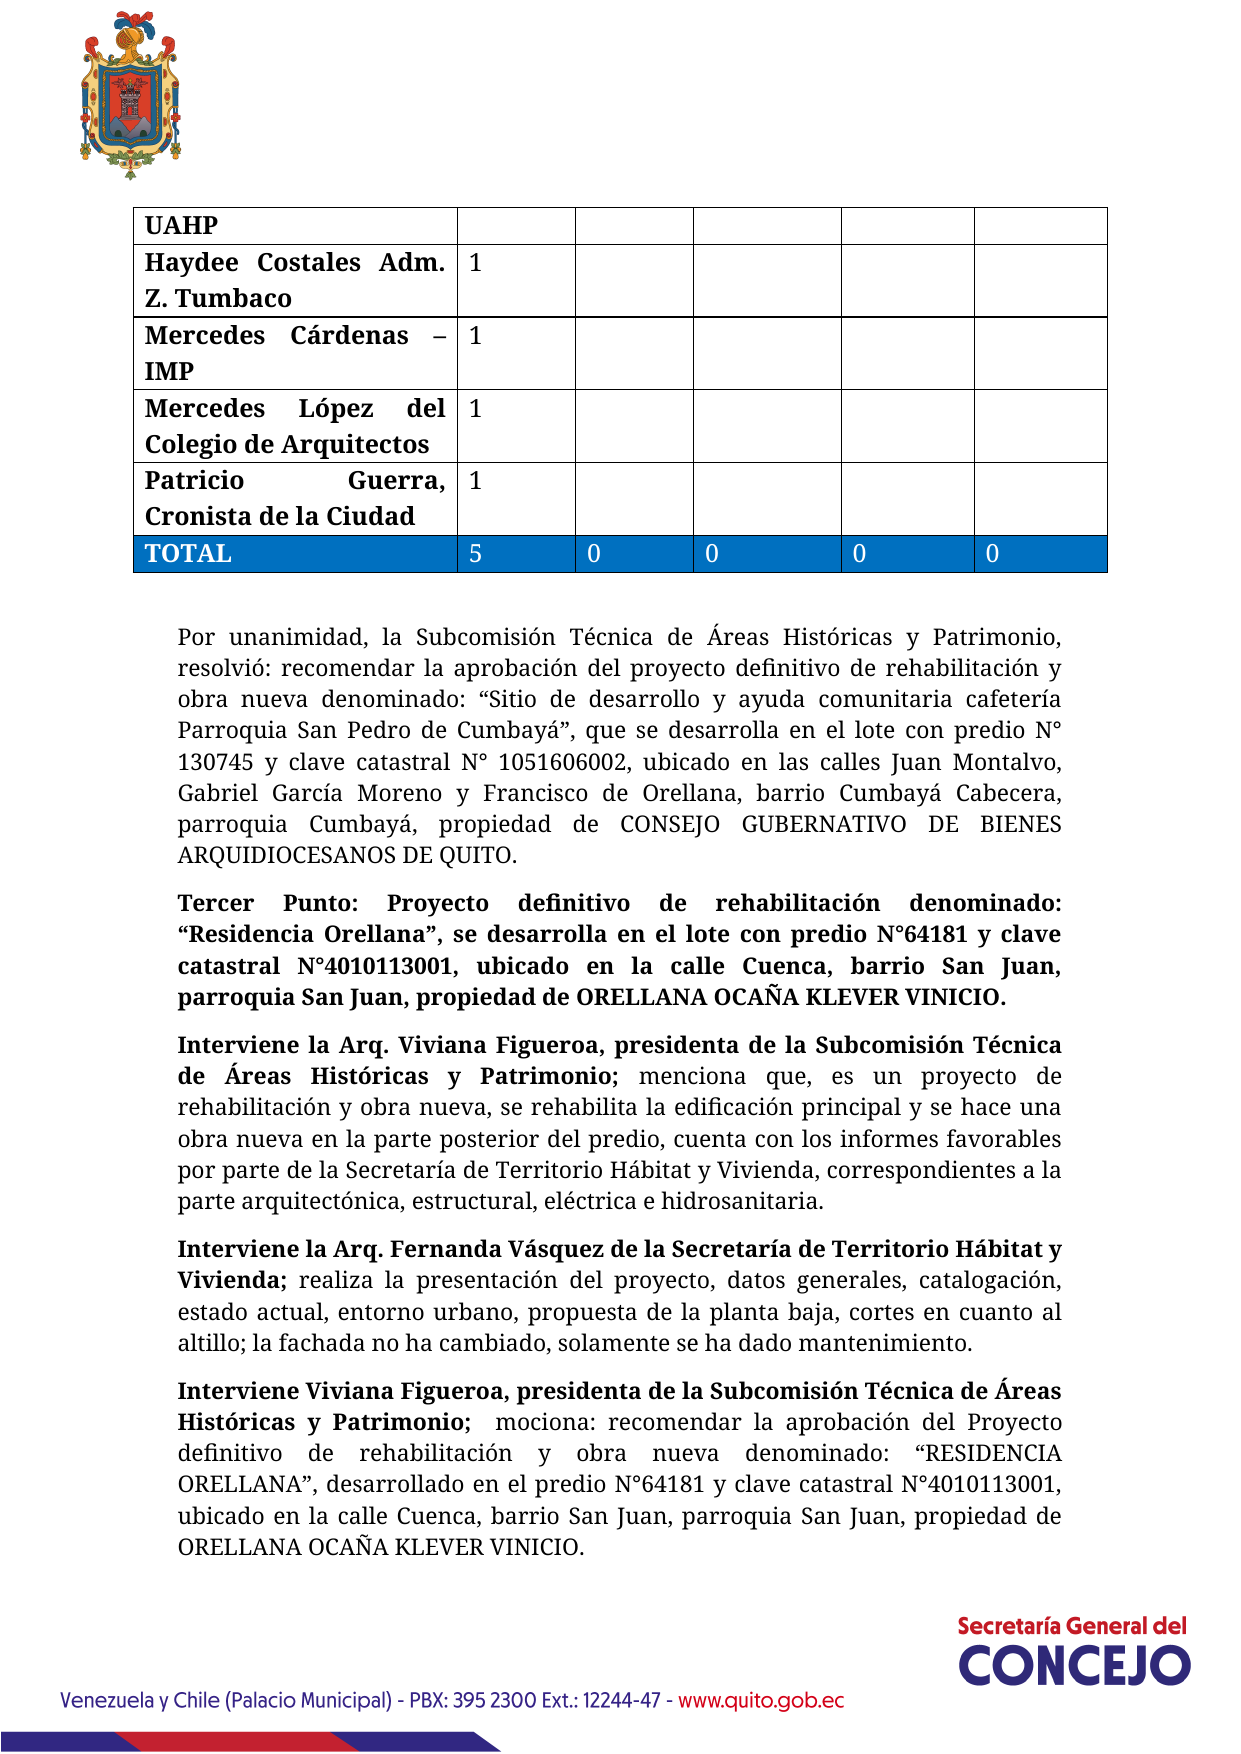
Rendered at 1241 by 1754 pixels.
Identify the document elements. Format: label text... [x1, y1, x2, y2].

table_cell 5 [458, 536, 575, 572]
table_cell [975, 318, 1107, 389]
table_cell [576, 318, 693, 389]
table_cell 1 [458, 245, 575, 316]
table_cell [842, 208, 974, 243]
table_cell [842, 390, 974, 462]
table_cell [694, 245, 841, 316]
text Por unanimidad, la Subcomisión Técnica de Áreas Históricas y Patrimonio, resolvió: recomendar la aprobación del proyecto definitivo de rehabilitación y obra nueva denominado: “Sitio de desarrollo y ayuda comunitaria cafetería Parroquia San Pedro de Cumbayá”, que se desarrolla en el lote con predio N° 130745 y clave catastral N° 1051606002, ubicado en las calles Juan Montalvo, Gabriel García Moreno y Francisco de Orellana, barrio Cumbayá Cabecera, parroquia Cumbayá, propiedad de CONSEJO GUBERNATIVO DE BIENES ARQUIDIOCESANOS DE QUITO. [177, 621, 1063, 871]
table_cell [975, 463, 1107, 535]
table_cell [694, 208, 841, 243]
table_cell 0 [694, 536, 841, 572]
table_cell [576, 208, 693, 243]
table_cell [576, 463, 693, 535]
table_cell [842, 318, 974, 389]
table_cell Patricio Guerra, Cronista de la Ciudad [134, 463, 457, 535]
table_cell Haydee Costales Adm. Z. Tumbaco [134, 245, 457, 316]
table_cell 0 [576, 536, 693, 572]
table_cell [842, 245, 974, 316]
table_cell [975, 245, 1107, 316]
table_cell 0 [975, 536, 1107, 572]
table_cell 1 [458, 208, 575, 243]
table_cell [694, 318, 841, 389]
text Interviene la Arq. Viviana Figueroa, presidenta de la Subcomisión Técnica de Áreas Históricas y Patrimonio; menciona que, es un proyecto de rehabilitación y obra nueva, se rehabilita la edificación principal y se hace una obra nueva en la parte posterior del predio, cuenta con los informes favorables por parte de la Secretaría de Territorio Hábitat y Vivienda, correspondientes a la parte arquitectónica, estructural, eléctrica e hidrosanitaria. [177, 1029, 1063, 1216]
table_cell 1 [458, 390, 575, 462]
table_cell [694, 390, 841, 462]
table_cell 1 [458, 318, 575, 389]
table_cell [975, 208, 1107, 243]
text Interviene la Arq. Fernanda Vásquez de la Secretaría de Territorio Hábitat y Vivienda; realiza la presentación del proyecto, datos generales, catalogación, estado actual, entorno urbano, propuesta de la planta baja, cortes en cuanto al altillo; la fachada no ha cambiado, solamente se ha dado mantenimiento. [177, 1233, 1063, 1358]
table_cell [842, 463, 974, 535]
table_cell TOTAL [134, 536, 457, 572]
text Tercer Punto: Proyecto definitivo de rehabilitación denominado: “Residencia Orellana”, se desarrolla en el lote con predio N°64181 y clave catastral N°4010113001, ubicado en la calle Cuenca, barrio San Juan, parroquia San Juan, propiedad de ORELLANA OCAÑA KLEVER VINICIO. [177, 887, 1063, 1012]
table_cell [576, 245, 693, 316]
picture [1, 0, 1239, 1752]
table_cell [694, 463, 841, 535]
table_cell Mercedes López del Colegio de Arquitectos [134, 390, 457, 462]
table_cell 0 [842, 536, 974, 572]
table_cell [576, 390, 693, 462]
table_cell [975, 390, 1107, 462]
table_cell Mercedes Cárdenas – IMP [134, 318, 457, 389]
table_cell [134, 208, 457, 243]
text Interviene Viviana Figueroa, presidenta de la Subcomisión Técnica de Áreas Históricas y Patrimonio; mociona: recomendar la aprobación del Proyecto definitivo de rehabilitación y obra nueva denominado: “RESIDENCIA ORELLANA”, desarrollado en el predio N°64181 y clave catastral N°4010113001, ubicado en la calle Cuenca, barrio San Juan, parroquia San Juan, propiedad de ORELLANA OCAÑA KLEVER VINICIO. [177, 1375, 1063, 1562]
table_cell 1 [458, 463, 575, 535]
